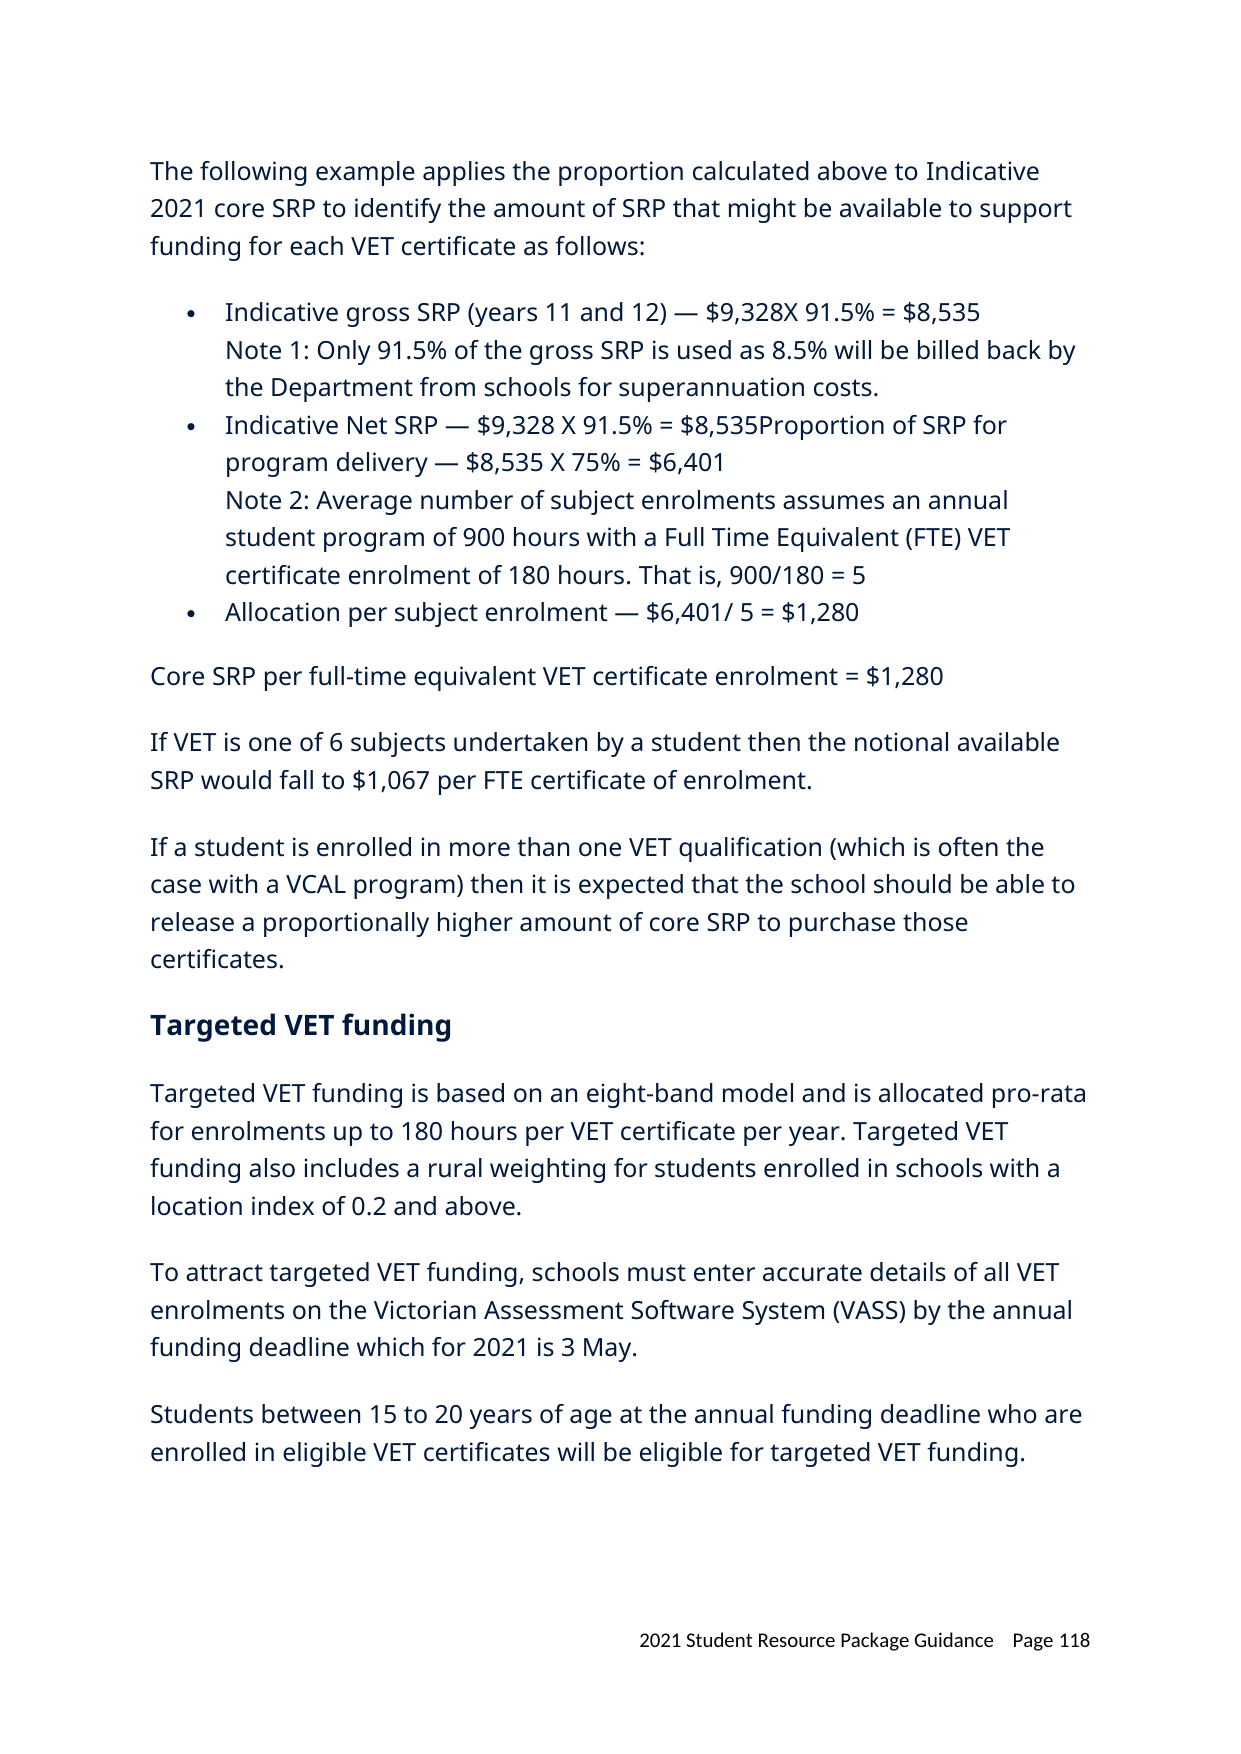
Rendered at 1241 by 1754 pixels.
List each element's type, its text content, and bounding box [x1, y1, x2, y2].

list Indicative gross SRP (years 11 and 12) — $9,328X 91.5% = $8,535 Note 1: Only 91.5% of the gross SRP is used as 8.5% will be billed back by the Department from schools for superannuation costs. [187, 292, 1090, 404]
text The following example applies the proportion calculated above to Indicative 2021 core SRP to identify the amount of SRP that might be available to support funding for each VET certificate as follows: [150, 150, 1090, 262]
text To attract targeted VET funding, schools must enter accurate details of all VET enrolments on the Victorian Assessment Software System (VASS) by the annual funding deadline which for 2021 is 3 May. [150, 1252, 1090, 1364]
text If VET is one of 6 subjects undertaken by a student then the notional available SRP would fall to $1,067 per FTE certificate of enrolment. [150, 722, 1090, 797]
text Students between 15 to 20 years of age at the annual funding deadline who are enrolled in eligible VET certificates will be eligible for targeted VET funding. [150, 1393, 1090, 1468]
text Targeted VET funding [150, 1005, 1090, 1043]
text Targeted VET funding is based on an eight-band model and is allocated pro-rata for enrolments up to 180 hours per VET certificate per year. Targeted VET funding also includes a rural weighting for students enrolled in schools with a location index of 0.2 and above. [150, 1072, 1090, 1222]
text Core SRP per full-time equivalent VET certificate enrolment = $1,280 [150, 658, 1090, 692]
list Allocation per subject enrolment — $6,401/ 5 = $1,280 [187, 592, 1090, 629]
list Indicative Net SRP — $9,328 X 91.5% = $8,535Proportion of SRP for program delivery — $8,535 X 75% = $6,401 Note 2: Average number of subject enrolments assumes an annual student program of 900 hours with a Full Time Equivalent (FTE) VET certificate enrolment of 180 hours. That is, 900/180 = 5 [187, 404, 1090, 592]
text If a student is enrolled in more than one VET qualification (which is often the case with a VCAL program) then it is expected that the school should be able to release a proportionally higher amount of core SRP to purchase those certificates. [150, 826, 1090, 976]
